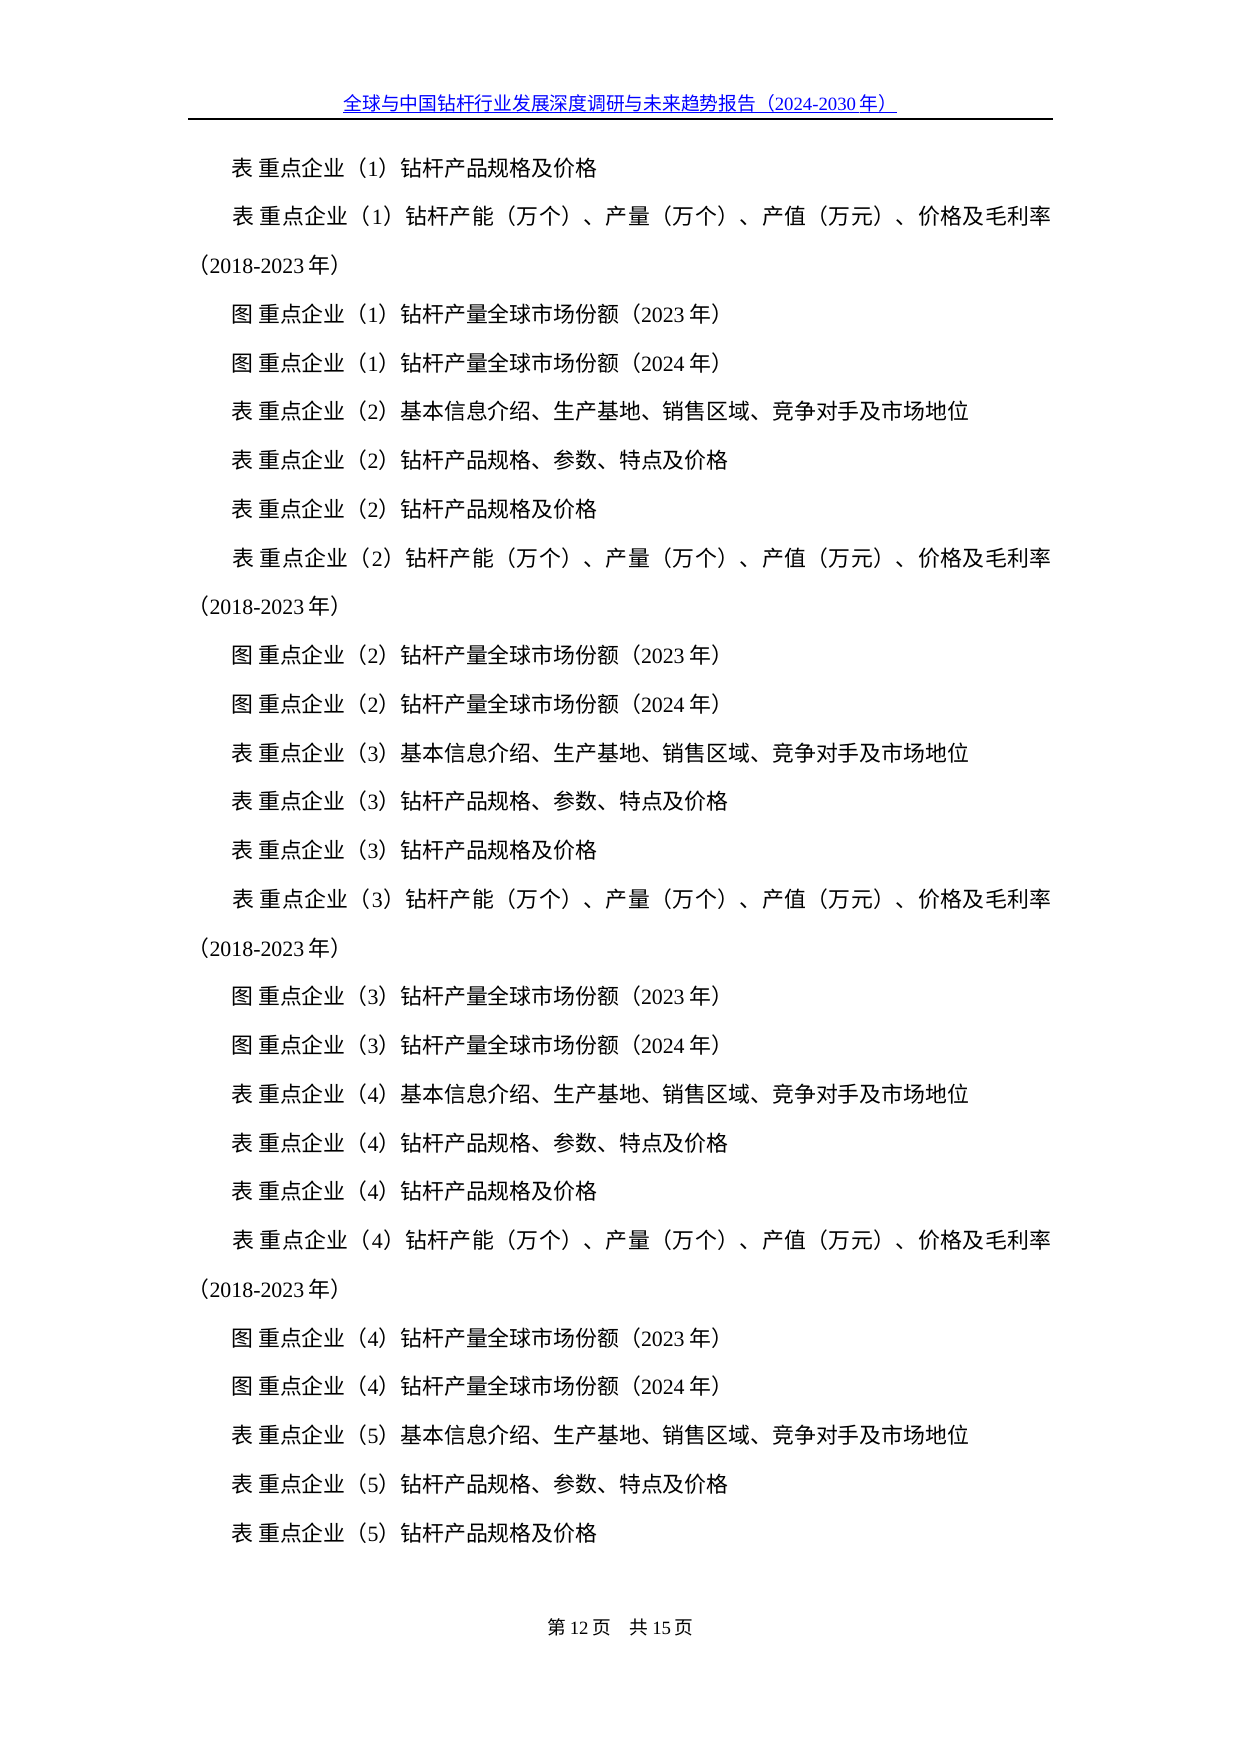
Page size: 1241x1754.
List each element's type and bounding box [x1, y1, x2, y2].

text [187, 150, 1053, 1548]
